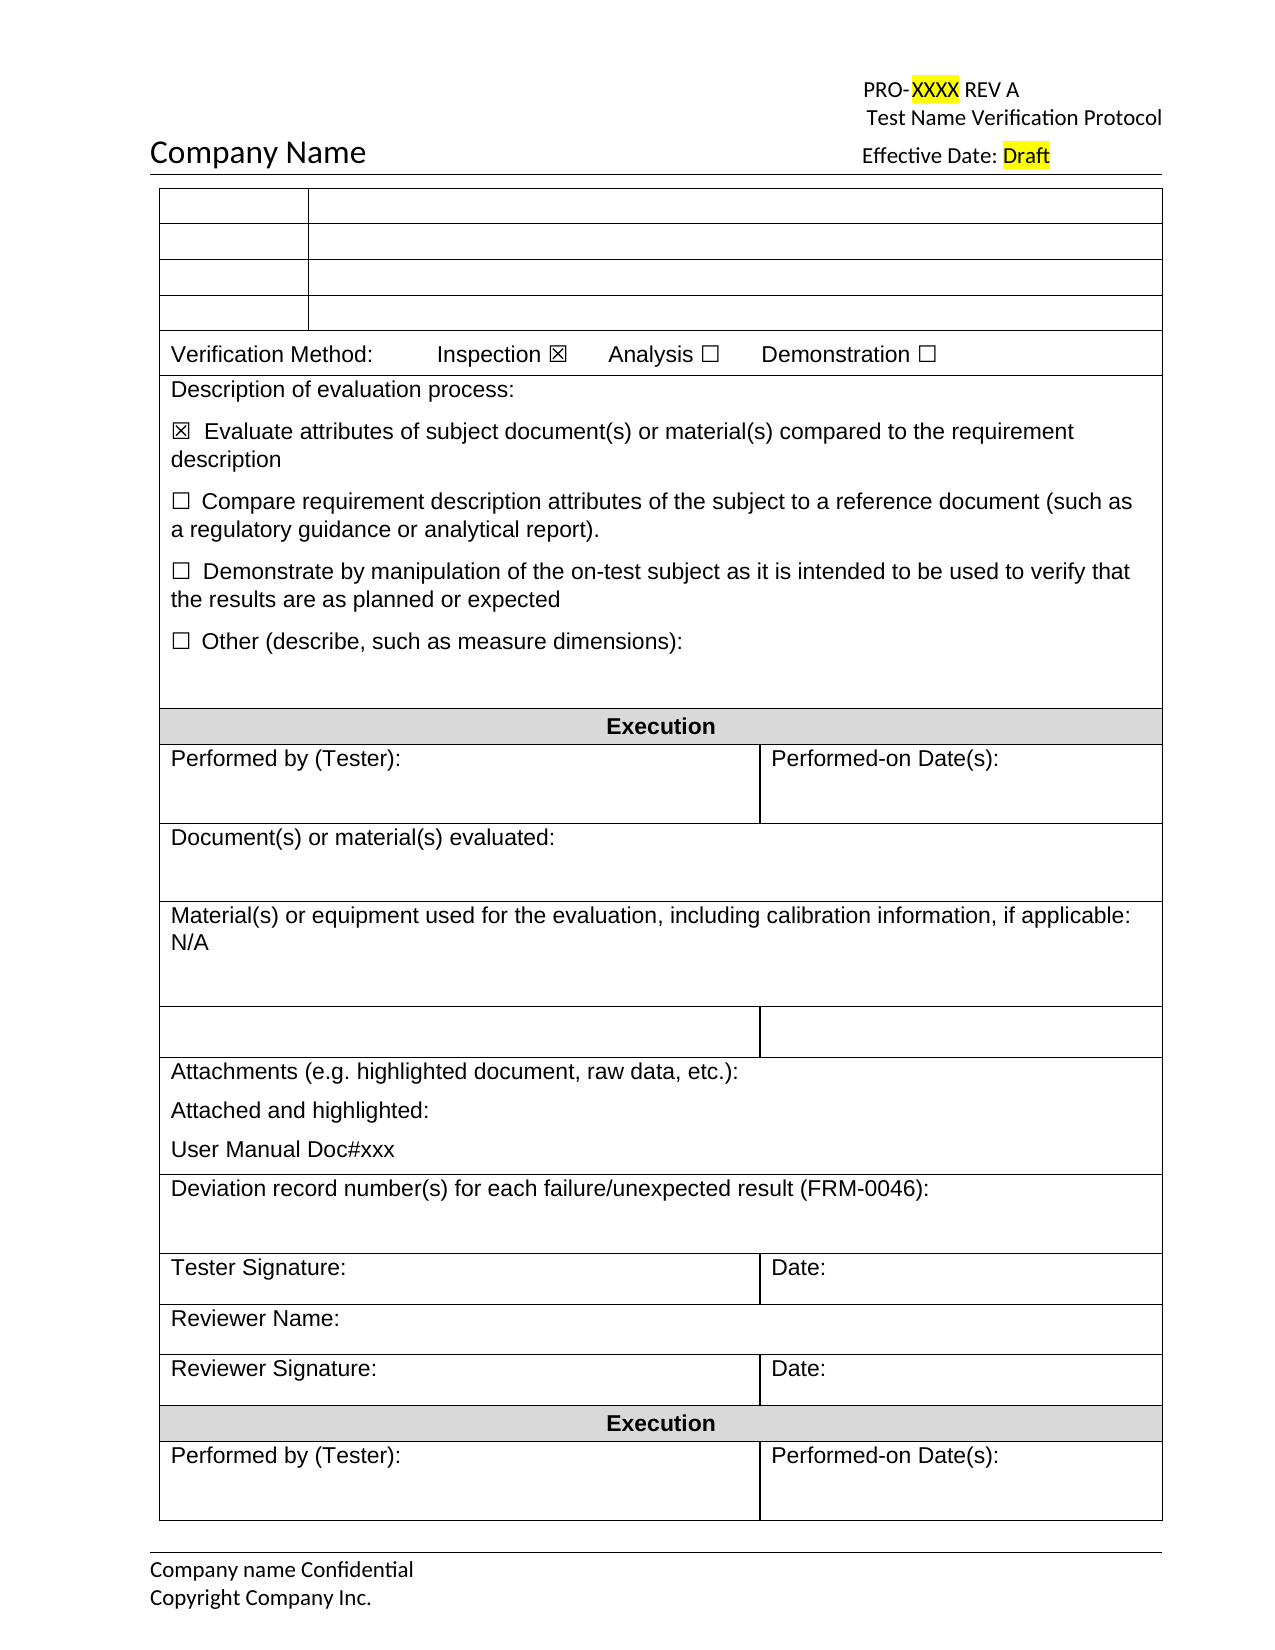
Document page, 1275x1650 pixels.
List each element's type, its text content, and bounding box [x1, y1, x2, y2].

table_cell Reviewer Signature: [160, 1355, 759, 1405]
table_cell [160, 296, 308, 330]
table_cell Execution [160, 709, 1162, 744]
table_cell Verification Method: Inspection Analysis Demonstration [160, 331, 1162, 375]
table_cell Performed-on Date(s): [761, 745, 1162, 822]
table_cell [309, 189, 1162, 223]
table_cell Date: [761, 1254, 1162, 1304]
table_cell Description of evaluation process: Evaluate attributes of subject document(s) or material(s) compared to the requirement description Compare requirement description attributes of the subject to a reference document (such as a regulatory guidance or analytical report). Demonstrate by manipulation of the on-test subject as it is intended to be used to verify that the results are as planned or expected Other (describe, such as measure dimensions): [160, 376, 1162, 708]
table_cell Performed by (Tester): [160, 1442, 759, 1520]
table_cell [309, 296, 1162, 330]
table_cell [309, 260, 1162, 294]
table_cell [160, 189, 308, 223]
table_cell [160, 1007, 759, 1057]
table_cell Document(s) or material(s) evaluated: [160, 824, 1162, 901]
table_cell [309, 224, 1162, 259]
table_cell Deviation record number(s) for each failure/unexpected result (FRM-0046): [160, 1175, 1162, 1253]
table_cell [160, 260, 308, 294]
table_cell Performed by (Tester): [160, 745, 759, 822]
table_cell Material(s) or equipment used for the evaluation, including calibration information, if applicable: N/A [160, 902, 1162, 1006]
table_cell Performed-on Date(s): [761, 1442, 1162, 1520]
table_cell [160, 224, 308, 259]
table_cell Execution [160, 1406, 1162, 1441]
table_cell Tester Signature: [160, 1254, 759, 1304]
table_cell Date: [761, 1355, 1162, 1405]
table_cell Reviewer Name: [160, 1305, 1162, 1354]
table_cell [761, 1007, 1162, 1057]
table_cell Attachments (e.g. highlighted document, raw data, etc.): Attached and highlighted: User Manual Doc#xxx [160, 1058, 1162, 1174]
